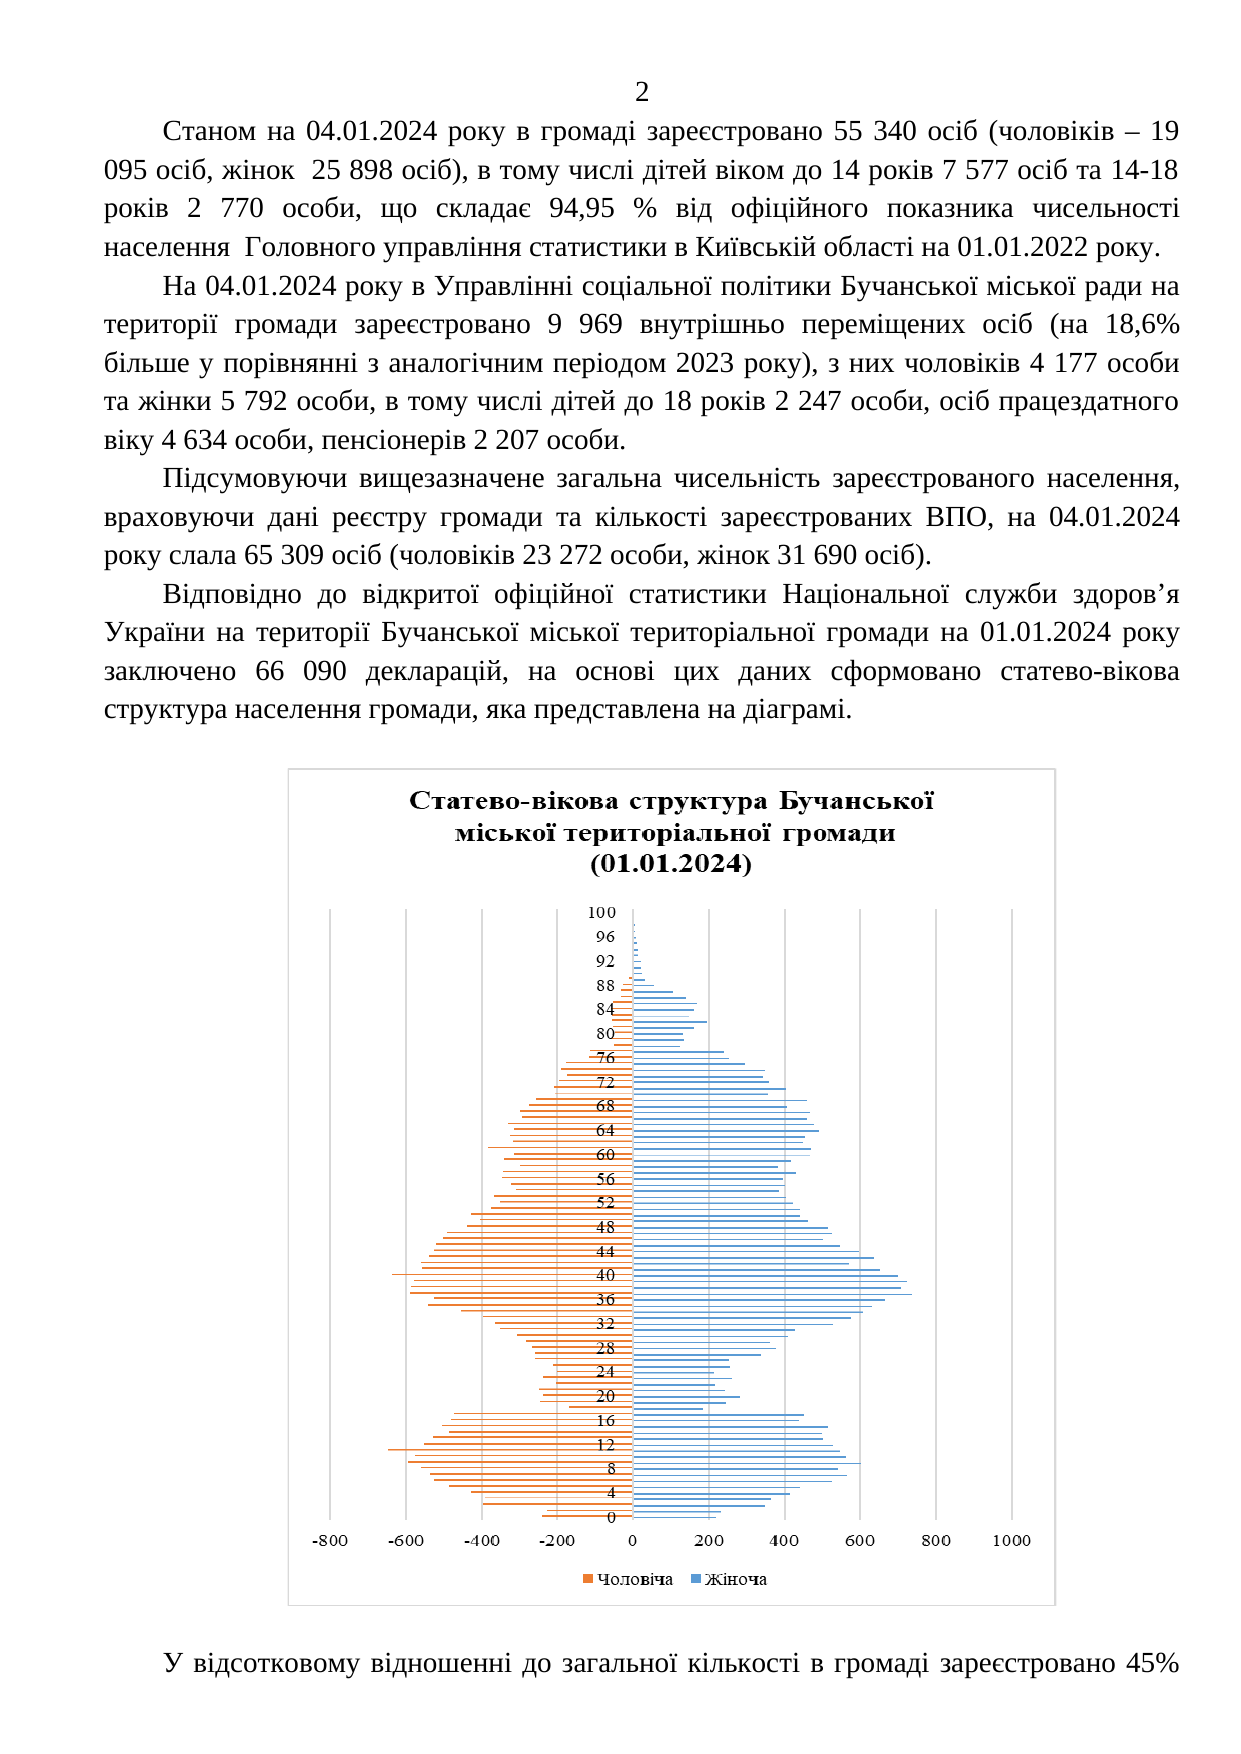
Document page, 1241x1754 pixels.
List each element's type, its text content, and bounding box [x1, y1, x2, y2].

text Станом на 04.01.2024 року в громаді зареєстровано 55 340 осіб (чоловіків – 19 095 осіб, жінок 25 898 осіб), в тому числі дітей віком до 14 років 7 577 осіб та 14-18 років 2 770 особи, що складає 94,95 % від офіційного показника чисельності населення Головного управління статистики в Київській області на 01.01.2022 року. [103, 113, 1181, 263]
text На 04.01.2024 року в Управлінні соціальної політики Бучанської міської ради на території громади зареєстровано 9 969 внутрішньо переміщених осіб (на 18,6% більше у порівнянні з аналогічним періодом 2023 року), з них чоловіків 4 177 особи та жінки 5 792 особи, в тому числі дітей до 18 років 2 247 особи, осіб працездатного віку 4 634 особи, пенсіонерів 2 207 особи. [103, 268, 1181, 455]
picture [287, 768, 1057, 1606]
text Підсумовуючи вищезазначене загальна чисельність зареєстрованого населення, враховуючи дані реєстру громади та кількості зареєстрованих ВПО, на 04.01.2024 року слала 65 309 осіб (чоловіків 23 272 особи, жінок 31 690 осіб). [103, 460, 1181, 571]
text Відповідно до відкритої офіційної статистики Національної служби здоров’я України на території Бучанської міської територіальної громади на 01.01.2024 року заключено 66 090 декларацій, на основі цих даних сформовано статево-вікова структура населення громади, яка представлена на діаграмі. [103, 576, 1181, 725]
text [103, 1645, 1181, 1679]
